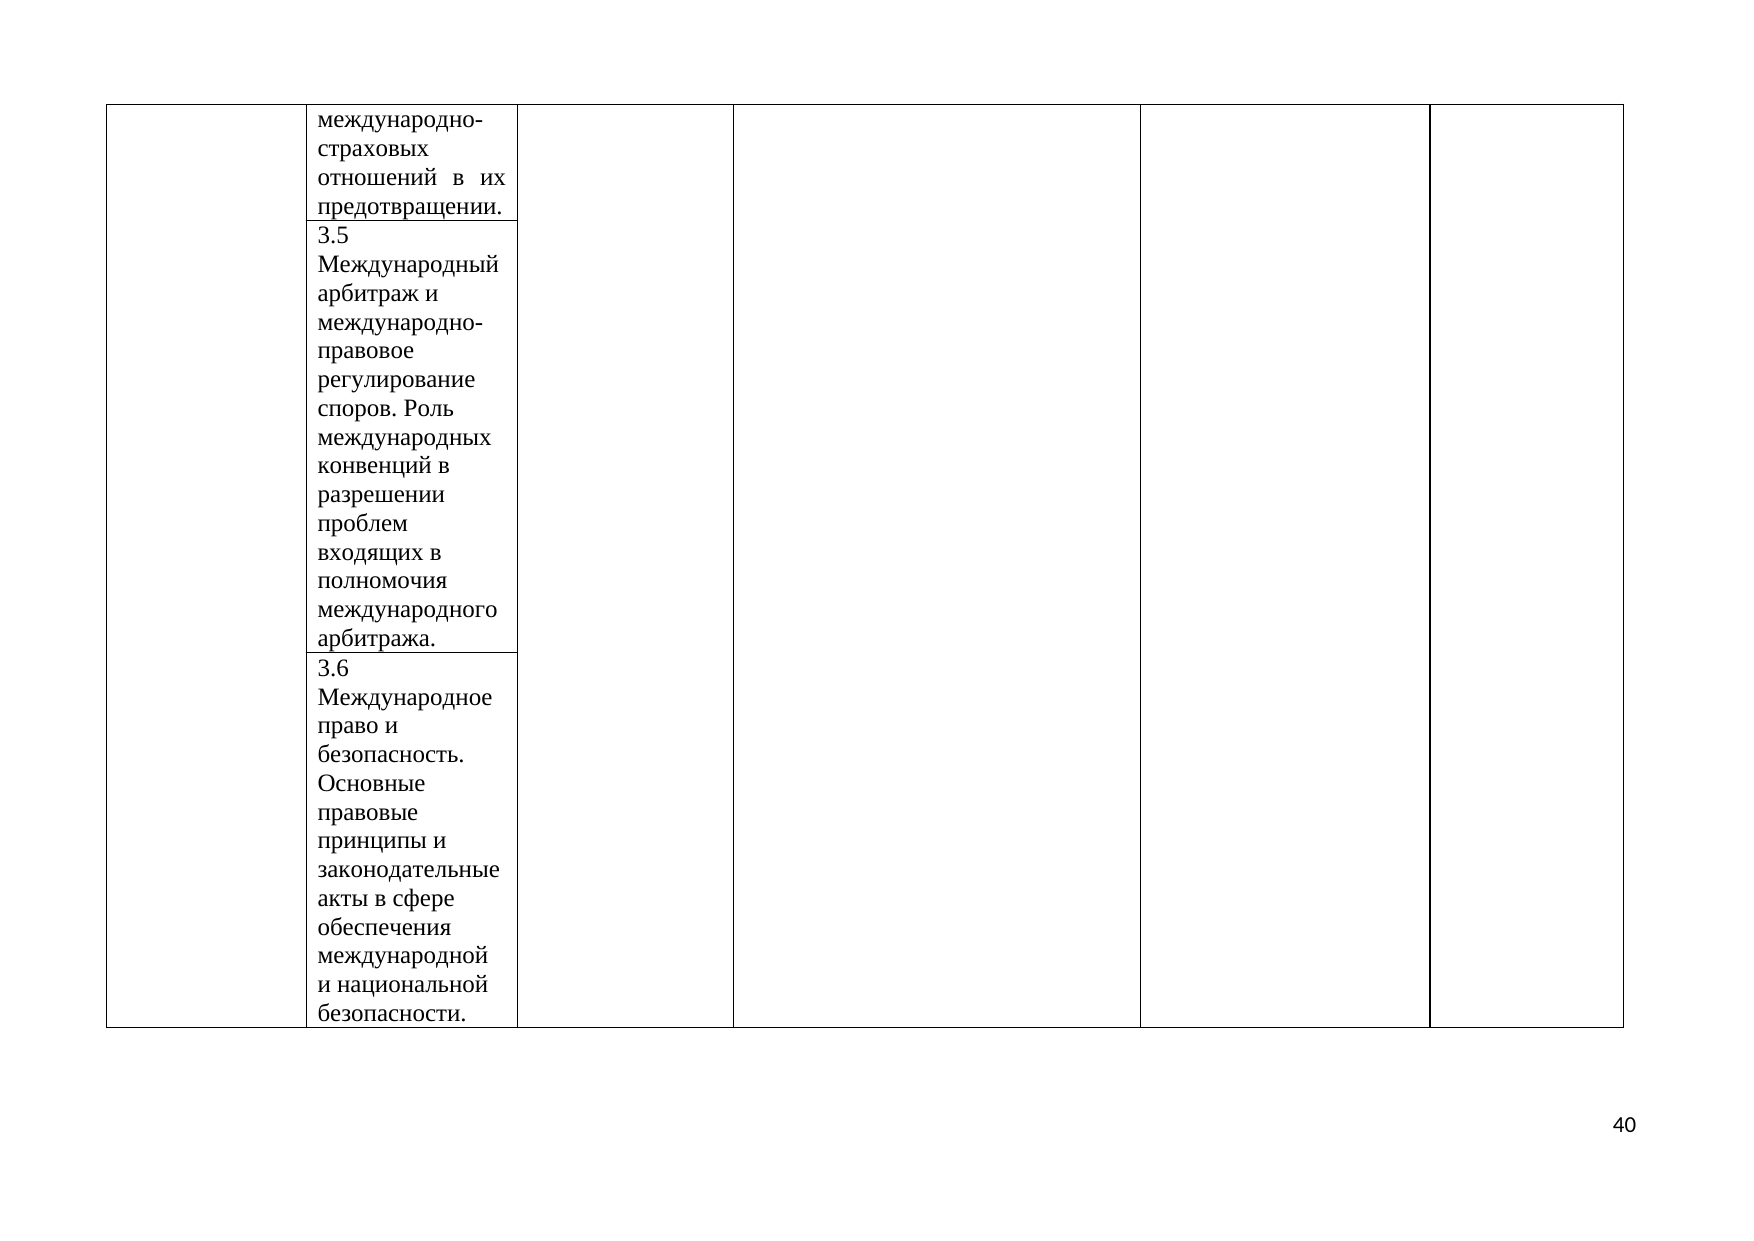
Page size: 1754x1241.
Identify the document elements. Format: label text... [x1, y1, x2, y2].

table_cell 3.5 Международный арбитраж и международно-правовое регулирование споров. Роль международных конвенций в разрешении проблем входящих в полномочия международного арбитража. [307, 221, 517, 652]
table_cell 3.6 Международное право и безопасность. Основные правовые принципы и законодательные акты в сфере обеспечения международной и национальной безопасности. [307, 653, 517, 1027]
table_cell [307, 105, 517, 219]
